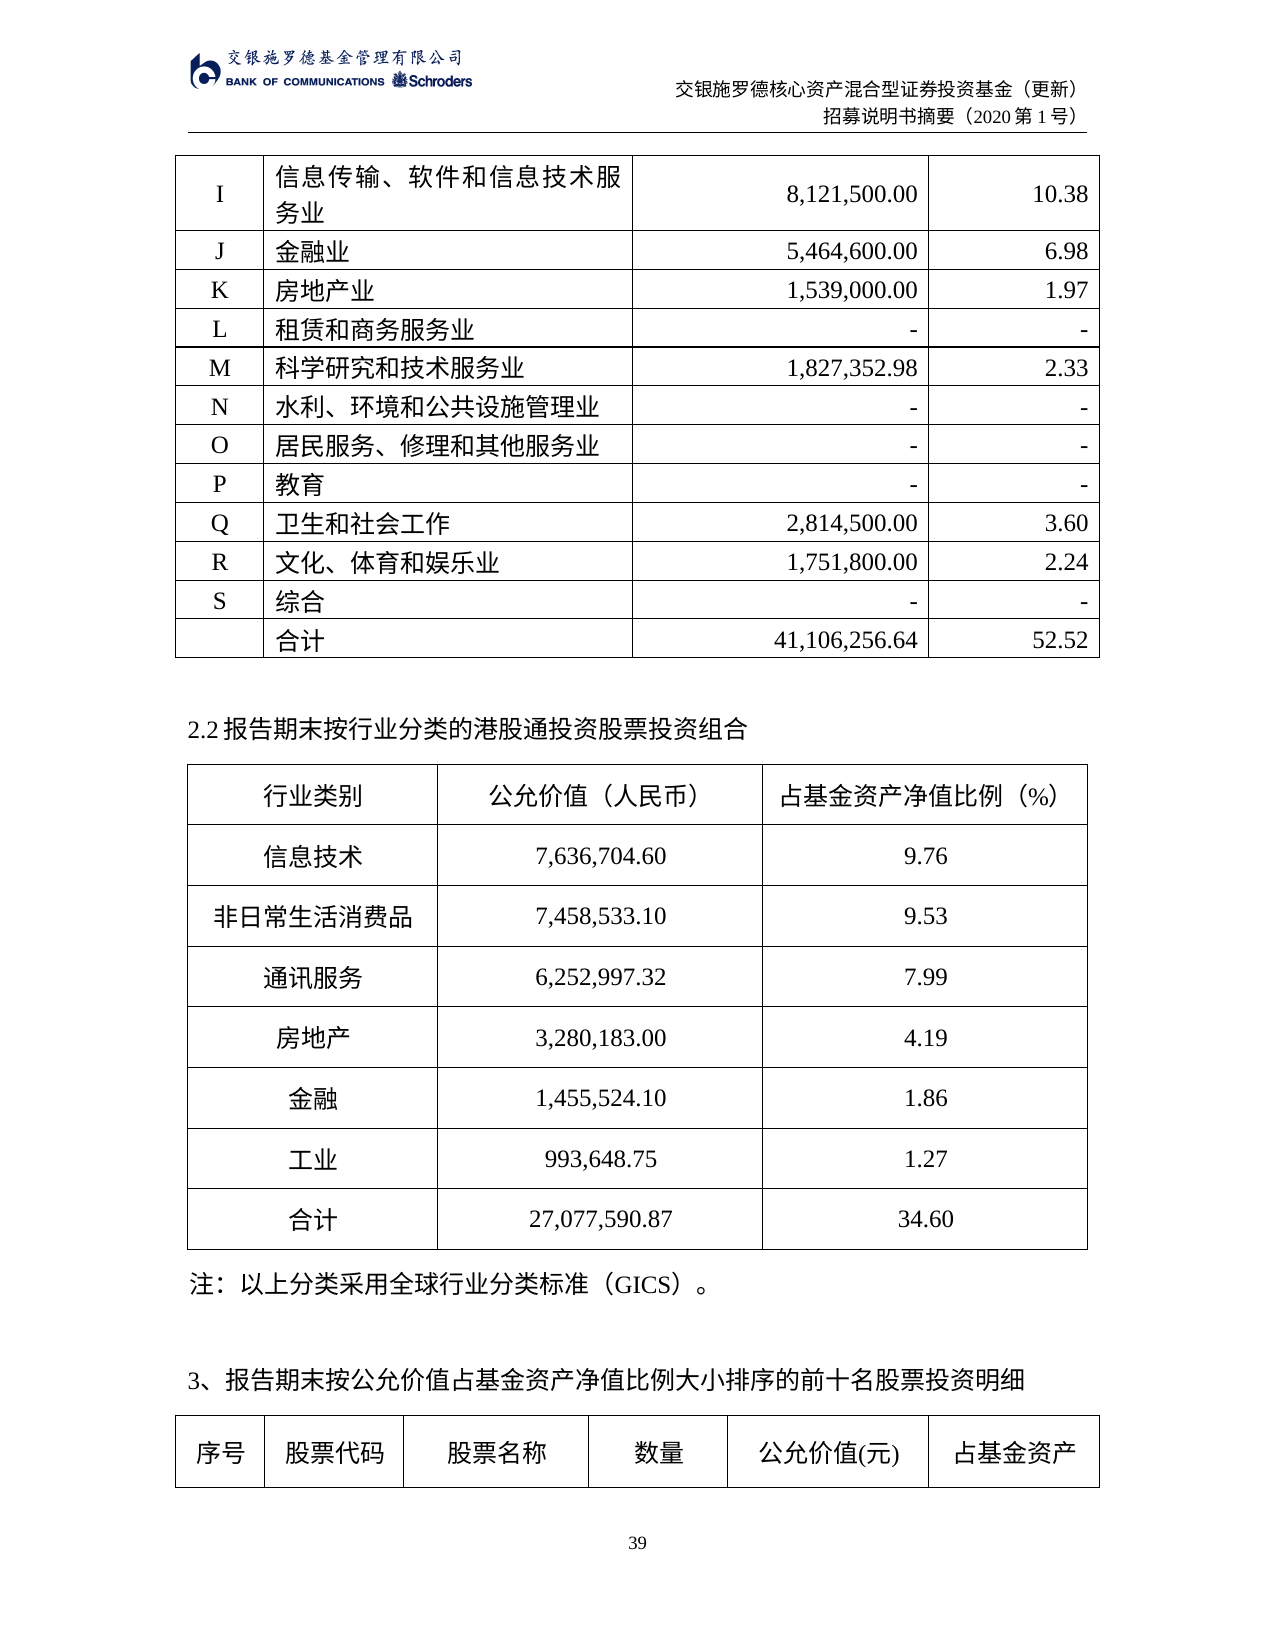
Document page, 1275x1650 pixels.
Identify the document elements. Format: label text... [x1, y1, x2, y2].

table_cell 7,636,704.60 [438, 825, 762, 885]
table_cell O [176, 425, 263, 463]
table_header 序号 [176, 1416, 264, 1487]
table_cell 合计 [264, 619, 632, 657]
table_cell 非日常生活消费品 [188, 886, 437, 946]
table_cell K [176, 270, 263, 307]
table_cell 通讯服务 [188, 947, 437, 1006]
table_cell I [176, 156, 263, 230]
table_header 股票名称 [404, 1416, 588, 1487]
table_cell 41,106,256.64 [633, 619, 928, 657]
table_cell 1.27 [763, 1129, 1087, 1188]
table_header 公允价值(元) [728, 1416, 928, 1487]
table_cell 6,252,997.32 [438, 947, 762, 1006]
table_cell 1.86 [763, 1068, 1087, 1127]
table_cell 综合 [264, 581, 632, 618]
table_cell 金融 [188, 1068, 437, 1127]
table_cell 居民服务、修理和其他服务业 [264, 425, 632, 463]
table_header 占基金资产净值比例（％） [929, 1416, 1099, 1487]
table_cell 3,280,183.00 [438, 1007, 762, 1067]
table_cell - [633, 464, 928, 502]
text 3、报告期末按公允价值占基金资产净值比例大小排序的前十名股票投资明细 [187, 1360, 1087, 1396]
table_cell 1,455,524.10 [438, 1068, 762, 1127]
picture [190, 50, 472, 89]
table_cell 2,814,500.00 [633, 503, 928, 541]
table_cell 科学研究和技术服务业 [264, 348, 632, 385]
table_cell - [633, 386, 928, 424]
text 注：以上分类采用全球行业分类标准（GICS）。 [189, 1253, 1087, 1312]
table_cell R [176, 542, 263, 579]
table_cell 工业 [188, 1129, 437, 1188]
table_cell 9.76 [763, 825, 1087, 885]
table_cell P [176, 464, 263, 502]
table_cell 卫生和社会工作 [264, 503, 632, 541]
text 2.2报告期末按行业分类的港股通投资股票投资组合 [187, 709, 1087, 746]
table_cell 993,648.75 [438, 1129, 762, 1188]
table_cell 27,077,590.87 [438, 1189, 762, 1249]
table_cell - [929, 309, 1099, 346]
table_header 行业类别 [188, 765, 437, 824]
table_cell 信息传输、软件和信息技术服务业 [264, 156, 632, 230]
table_cell 10.38 [929, 156, 1099, 230]
table_cell - [633, 425, 928, 463]
table_cell - [633, 581, 928, 618]
table_cell 4.19 [763, 1007, 1087, 1067]
table_cell 租赁和商务服务业 [264, 309, 632, 346]
table_cell 文化、体育和娱乐业 [264, 542, 632, 579]
table_cell 6.98 [929, 231, 1099, 269]
table_header 数量（股） [589, 1416, 727, 1487]
table_cell 3.60 [929, 503, 1099, 541]
table_header 股票代码 [265, 1416, 403, 1487]
table_cell 7.99 [763, 947, 1087, 1006]
table_cell - [929, 464, 1099, 502]
table_cell - [929, 581, 1099, 618]
table_cell 52.52 [929, 619, 1099, 657]
table_cell 金融业 [264, 231, 632, 269]
table_cell M [176, 348, 263, 385]
table_cell 7,458,533.10 [438, 886, 762, 946]
table_cell - [929, 425, 1099, 463]
table_cell 5,464,600.00 [633, 231, 928, 269]
table_cell 2.24 [929, 542, 1099, 579]
table_cell 房地产业 [264, 270, 632, 307]
table_cell 2.33 [929, 348, 1099, 385]
table_cell J [176, 231, 263, 269]
table_cell 9.53 [763, 886, 1087, 946]
table_cell 8,121,500.00 [633, 156, 928, 230]
table_cell [176, 619, 263, 657]
table_cell 房地产 [188, 1007, 437, 1067]
table_cell 34.60 [763, 1189, 1087, 1249]
table_cell S [176, 581, 263, 618]
table_cell 1,539,000.00 [633, 270, 928, 307]
table_cell 水利、环境和公共设施管理业 [264, 386, 632, 424]
table_cell N [176, 386, 263, 424]
table_cell 1.97 [929, 270, 1099, 307]
table_cell - [633, 309, 928, 346]
table_cell L [176, 309, 263, 346]
table_header 占基金资产净值比例（%） [763, 765, 1087, 824]
table_cell 教育 [264, 464, 632, 502]
table_header 公允价值（人民币） [438, 765, 762, 824]
table_cell 合计 [188, 1189, 437, 1249]
table_cell 信息技术 [188, 825, 437, 885]
table_cell Q [176, 503, 263, 541]
table_cell 1,751,800.00 [633, 542, 928, 579]
table_cell 1,827,352.98 [633, 348, 928, 385]
table_cell - [929, 386, 1099, 424]
